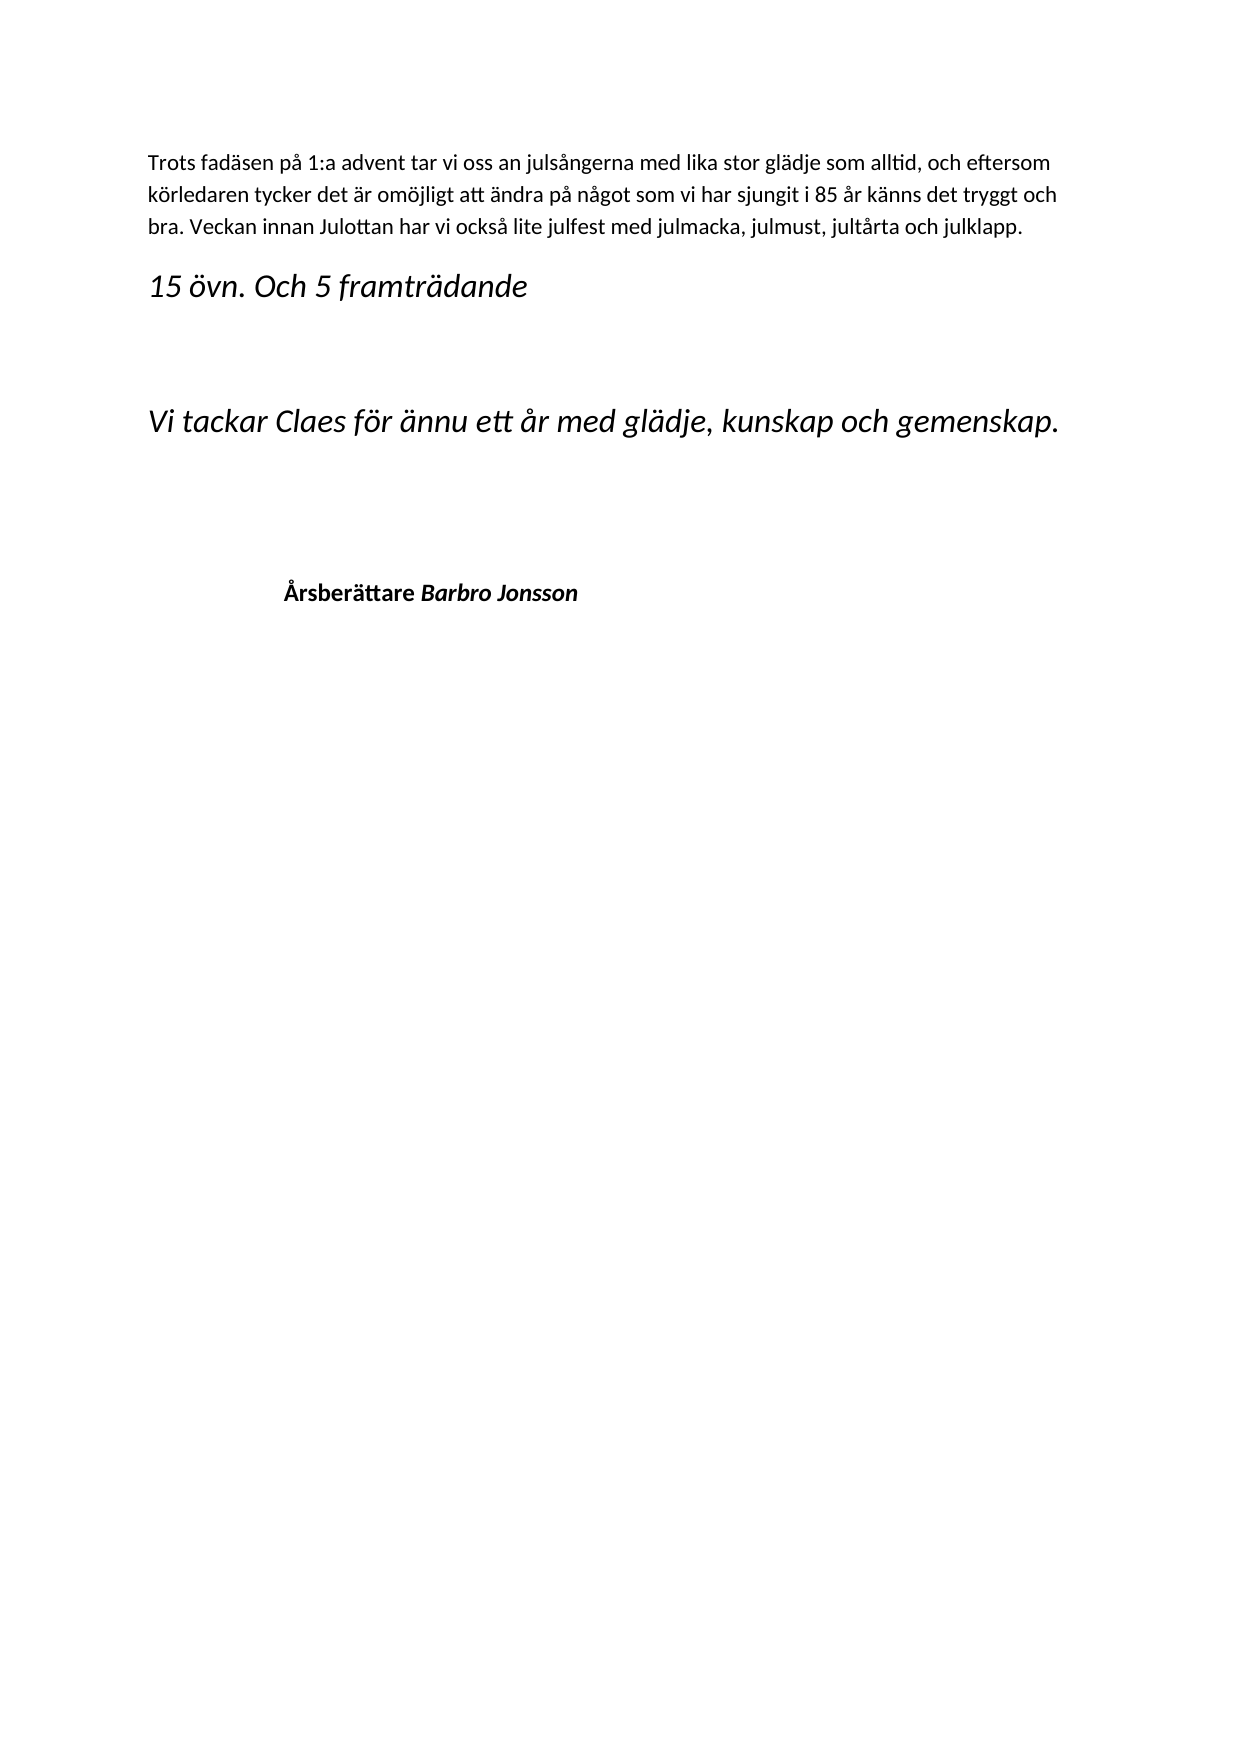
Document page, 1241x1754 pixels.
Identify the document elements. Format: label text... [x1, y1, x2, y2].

text 15 övn. Och 5 framträdande [148, 265, 1093, 306]
text Årsberättare Barbro Jonsson [148, 535, 1093, 610]
text Trots fadäsen på 1:a advent tar vi oss an julsångerna med lika stor glädje som alltid, och eftersom körledaren tycker det är omöjligt att ändra på något som vi har sjungit i 85 år känns det tryggt och bra. Veckan innan Julottan har vi också lite julfest med julmacka, julmust, jultårta och julklapp. [148, 148, 1093, 240]
text Vi tackar Claes för ännu ett år med glädje, kunskap och gemenskap. [148, 400, 1093, 441]
